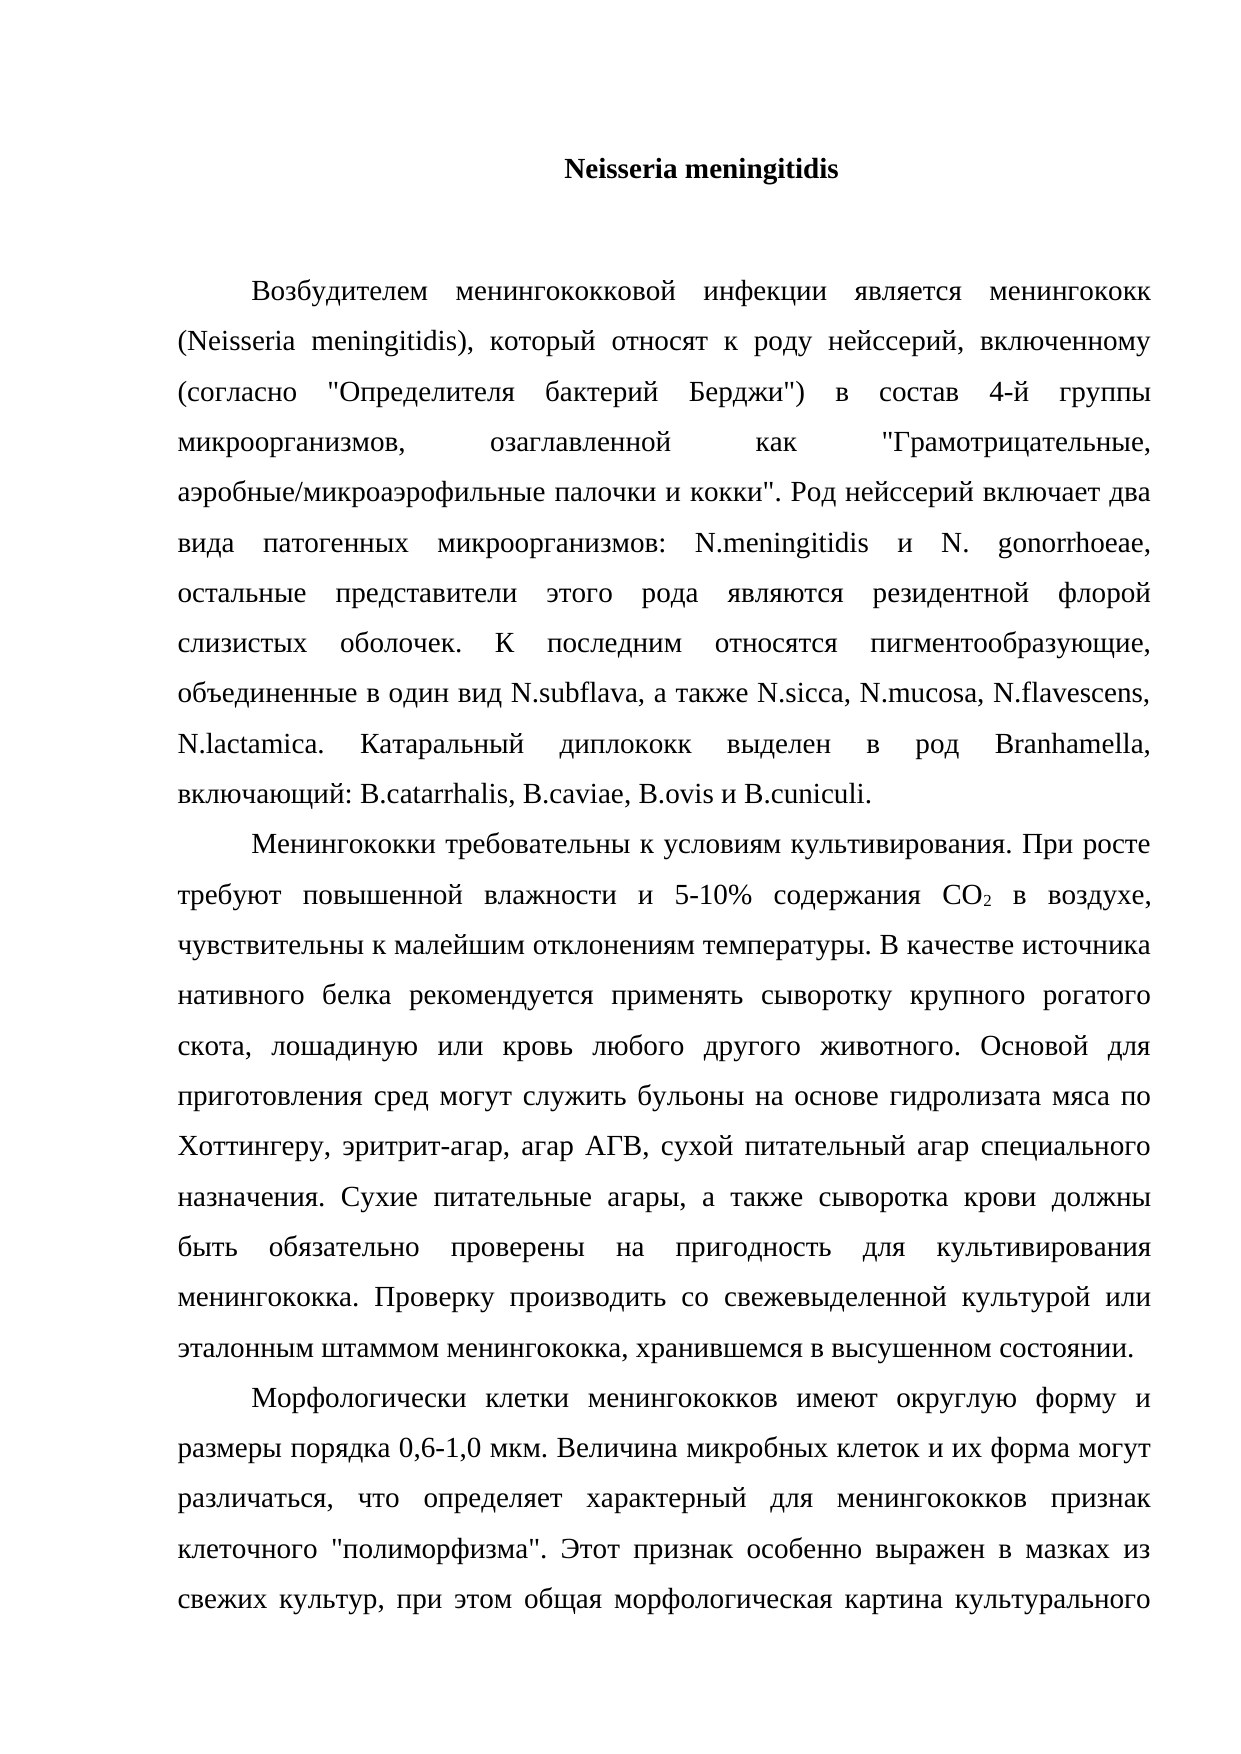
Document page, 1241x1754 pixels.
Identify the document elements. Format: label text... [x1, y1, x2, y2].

text Возбудителем менингококковой инфекции является менингококк (Neisseria meningitidis), который относят к роду нейссерий, включенному (согласно "Определителя бактерий Берджи") в состав 4-й группы микроорганизмов, озаглавленной как "Грамотрицательные, аэробные/микроаэрофильные палочки и кокки". Род нейссерий включает два вида патогенных микроорганизмов: N.meningitidis и N. gonorrhoeae, остальные представители этого рода являются резидентной флорой слизистых оболочек. К последним относятся пигментообразующие, объединенные в один вид N.subflava, а также N.sicca, N.mucosa, N.flavescens, N.lactamica. Катаральный диплококк выделен в род Вranhamella, включающий: B.catarrhalis, B.caviae, B.ovis и B.cuniculi. [177, 273, 1152, 810]
text Менингококки требовательны к условиям культивирования. При росте требуют повышенной влажности и 5-10% содержания СО2 в воздухе, чувствительны к малейшим отклонениям температуры. В качестве источника нативного белка рекомендуется применять сыворотку крупного рогатого скота, лошадиную или кровь любого другого животного. Основой для приготовления сред могут служить бульоны на основе гидролизата мяса по Хоттингеру, эритрит-агар, агар АГВ, сухой питательный агар специального назначения. Сухие питательные агары, а также сыворотка крови должны быть обязательно проверены на пригодность для культивирования менингококка. Проверку производить со свежевыделенной культурой или эталонным штаммом менингококка, хранившемся в высушенном состоянии. [177, 827, 1152, 1363]
subtitle Neisseria meningitidis [177, 152, 1152, 185]
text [177, 1380, 1152, 1615]
